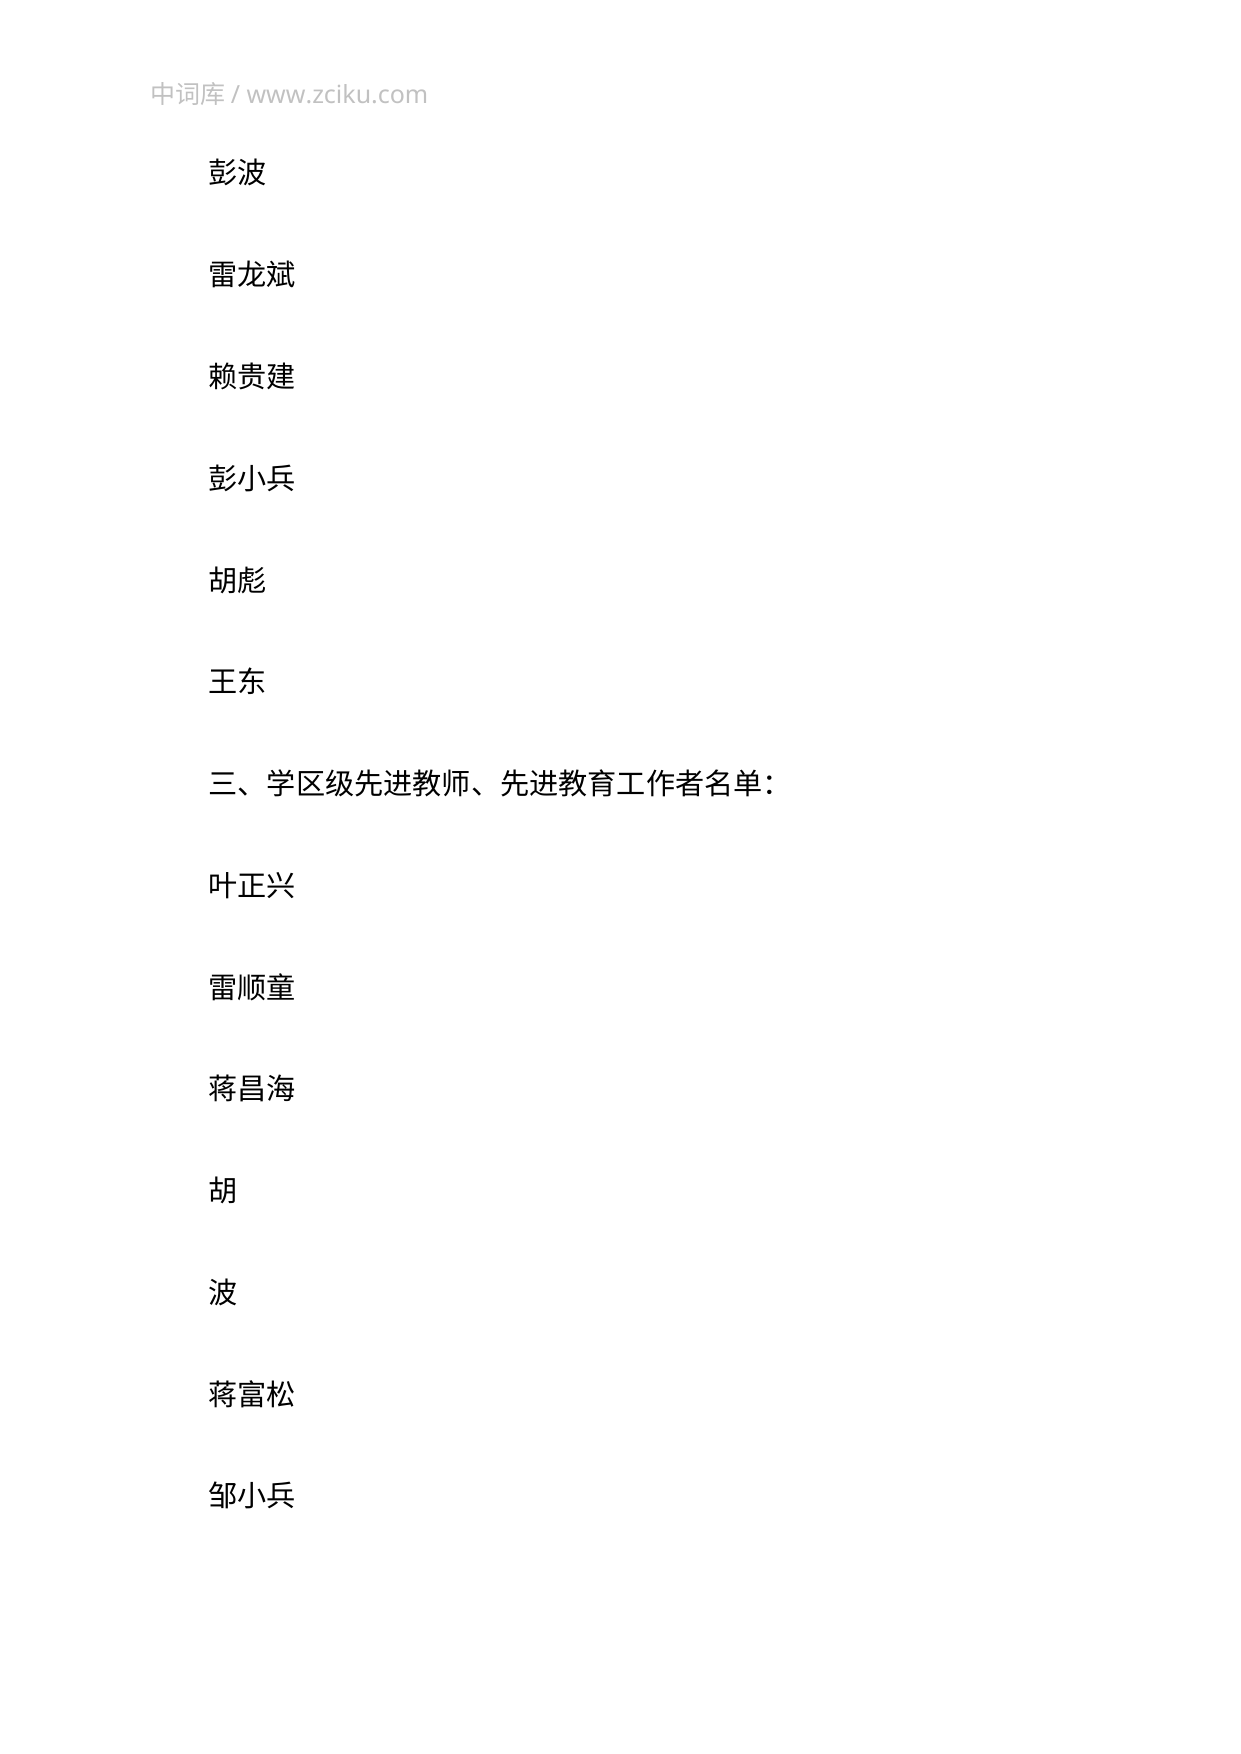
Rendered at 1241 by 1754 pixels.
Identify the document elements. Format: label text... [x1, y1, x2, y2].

text 蒋富松 [150, 1371, 1090, 1413]
text 彭波 [150, 150, 1090, 192]
text 王东 [150, 659, 1090, 701]
text 蒋昌海 [150, 1066, 1090, 1108]
text 邹小兵 [150, 1473, 1090, 1515]
text 胡 [150, 1168, 1090, 1210]
text 波 [150, 1269, 1090, 1312]
text 三、学区级先进教师、先进教育工作者名单： [150, 761, 1090, 803]
text 赖贵建 [150, 353, 1090, 396]
text 彭小兵 [150, 455, 1090, 498]
text 雷龙斌 [150, 252, 1090, 294]
text 叶正兴 [150, 862, 1090, 905]
text 雷顺童 [150, 964, 1090, 1006]
text 胡彪 [150, 557, 1090, 599]
